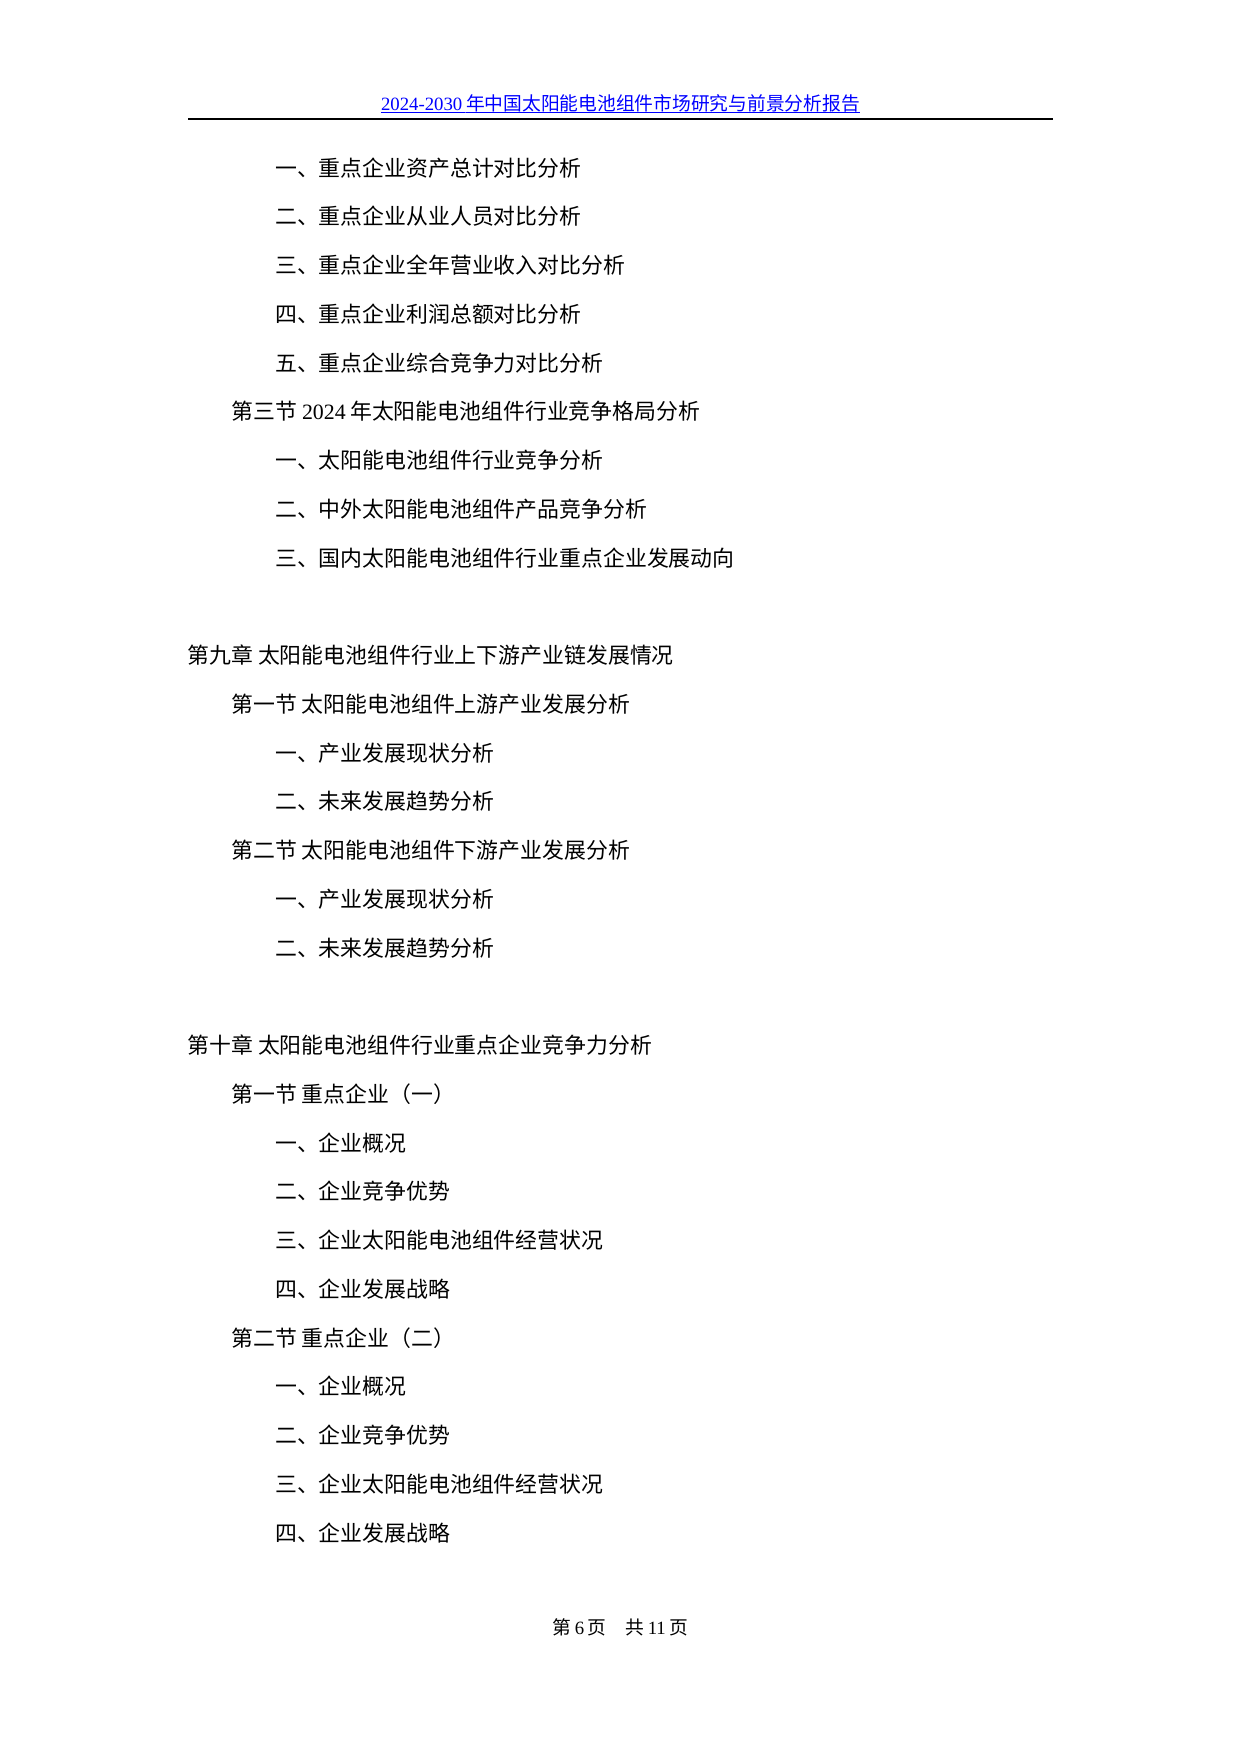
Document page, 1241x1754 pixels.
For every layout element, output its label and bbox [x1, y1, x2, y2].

text [187, 150, 1053, 1548]
